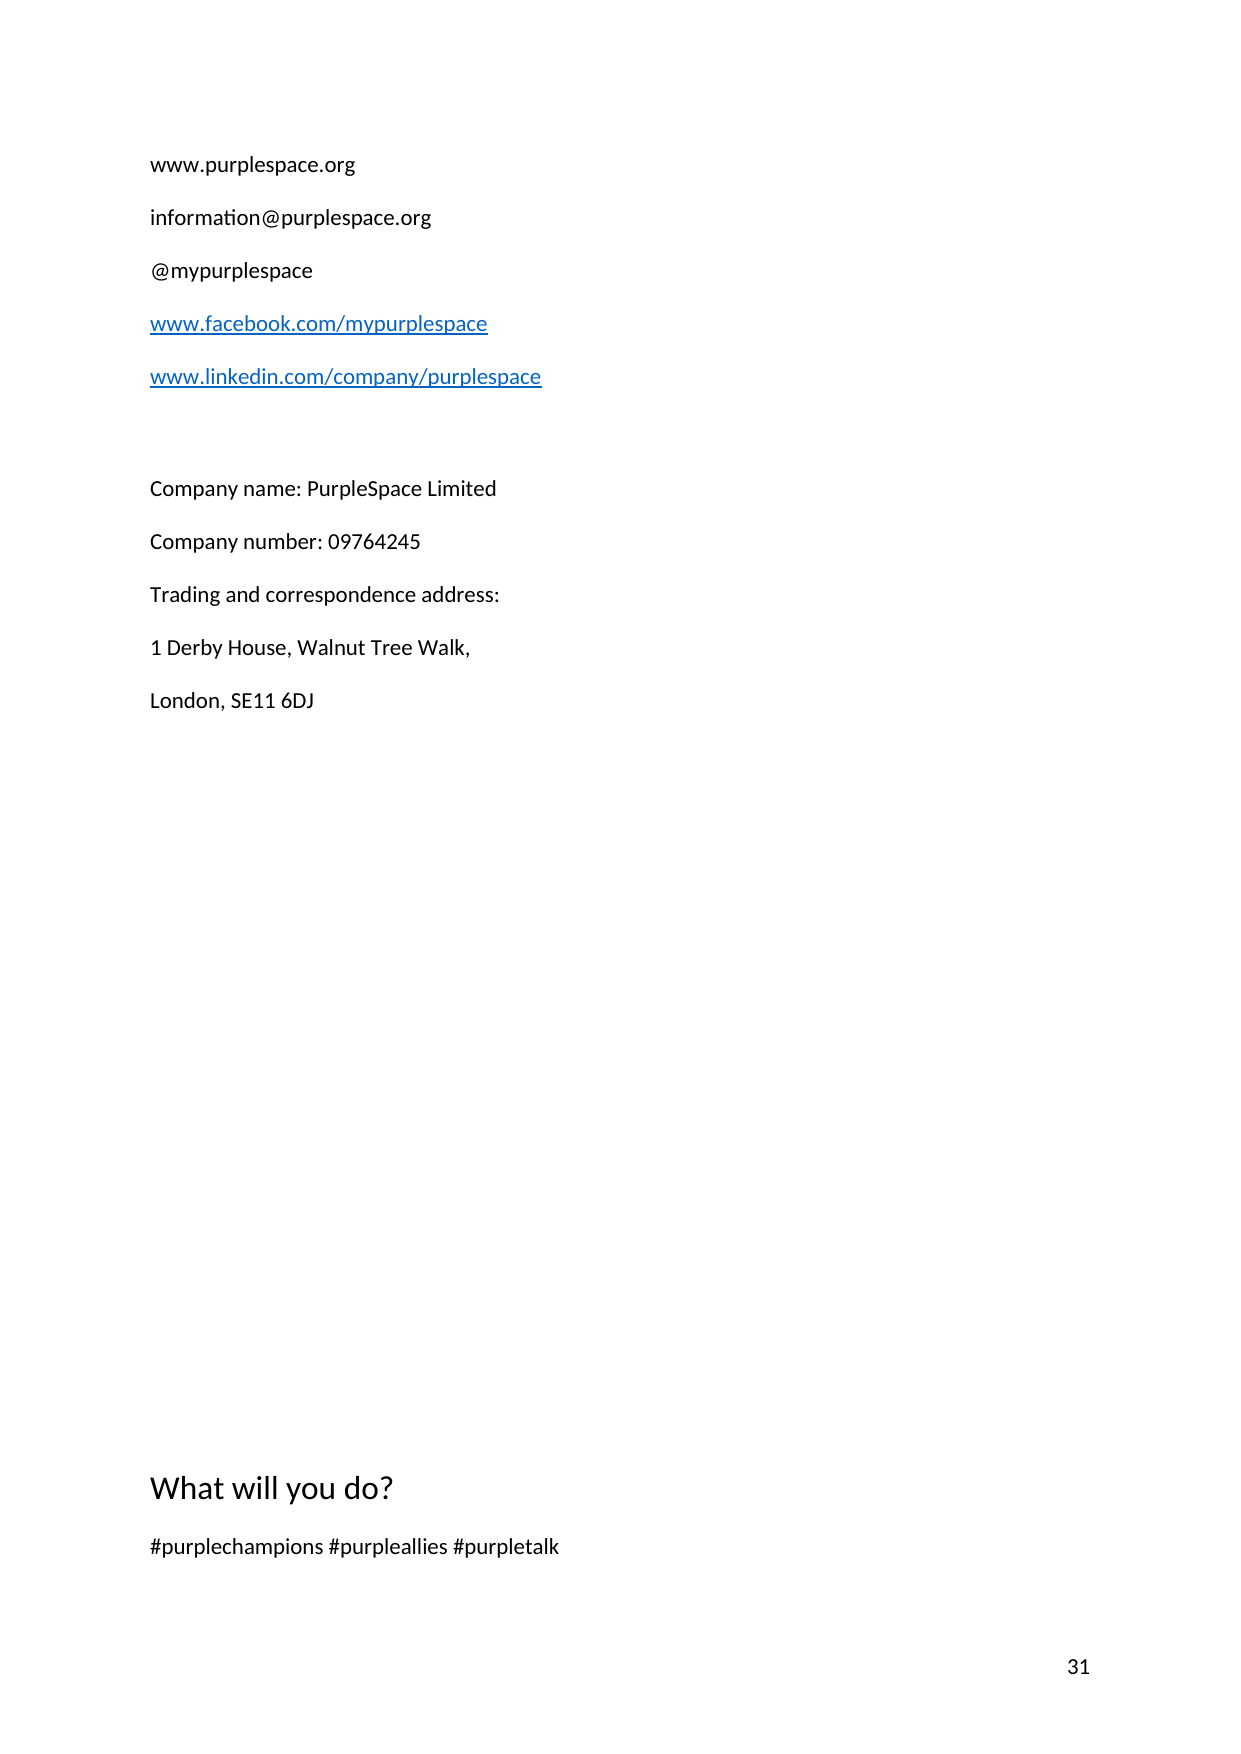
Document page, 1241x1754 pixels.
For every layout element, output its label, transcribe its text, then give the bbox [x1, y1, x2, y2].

text #purplechampions #purpleallies #purpletalk [150, 1532, 1090, 1560]
text www.linkedin.com/company/purplespace [150, 362, 1090, 390]
text www.facebook.com/mypurplespace [150, 309, 1090, 337]
text London, SE11 6DJ [150, 686, 1090, 714]
text Trading and correspondence address: [150, 580, 1090, 608]
text information@purplespace.org [150, 203, 1090, 231]
text What will you do? [150, 1467, 1090, 1507]
text @mypurplespace [150, 256, 1090, 284]
text 1 Derby House, Walnut Tree Walk, [150, 633, 1090, 661]
text Company number: 09764245 [150, 527, 1090, 555]
text www.purplespace.org [150, 150, 1090, 178]
text Company name: PurpleSpace Limited [150, 474, 1090, 502]
